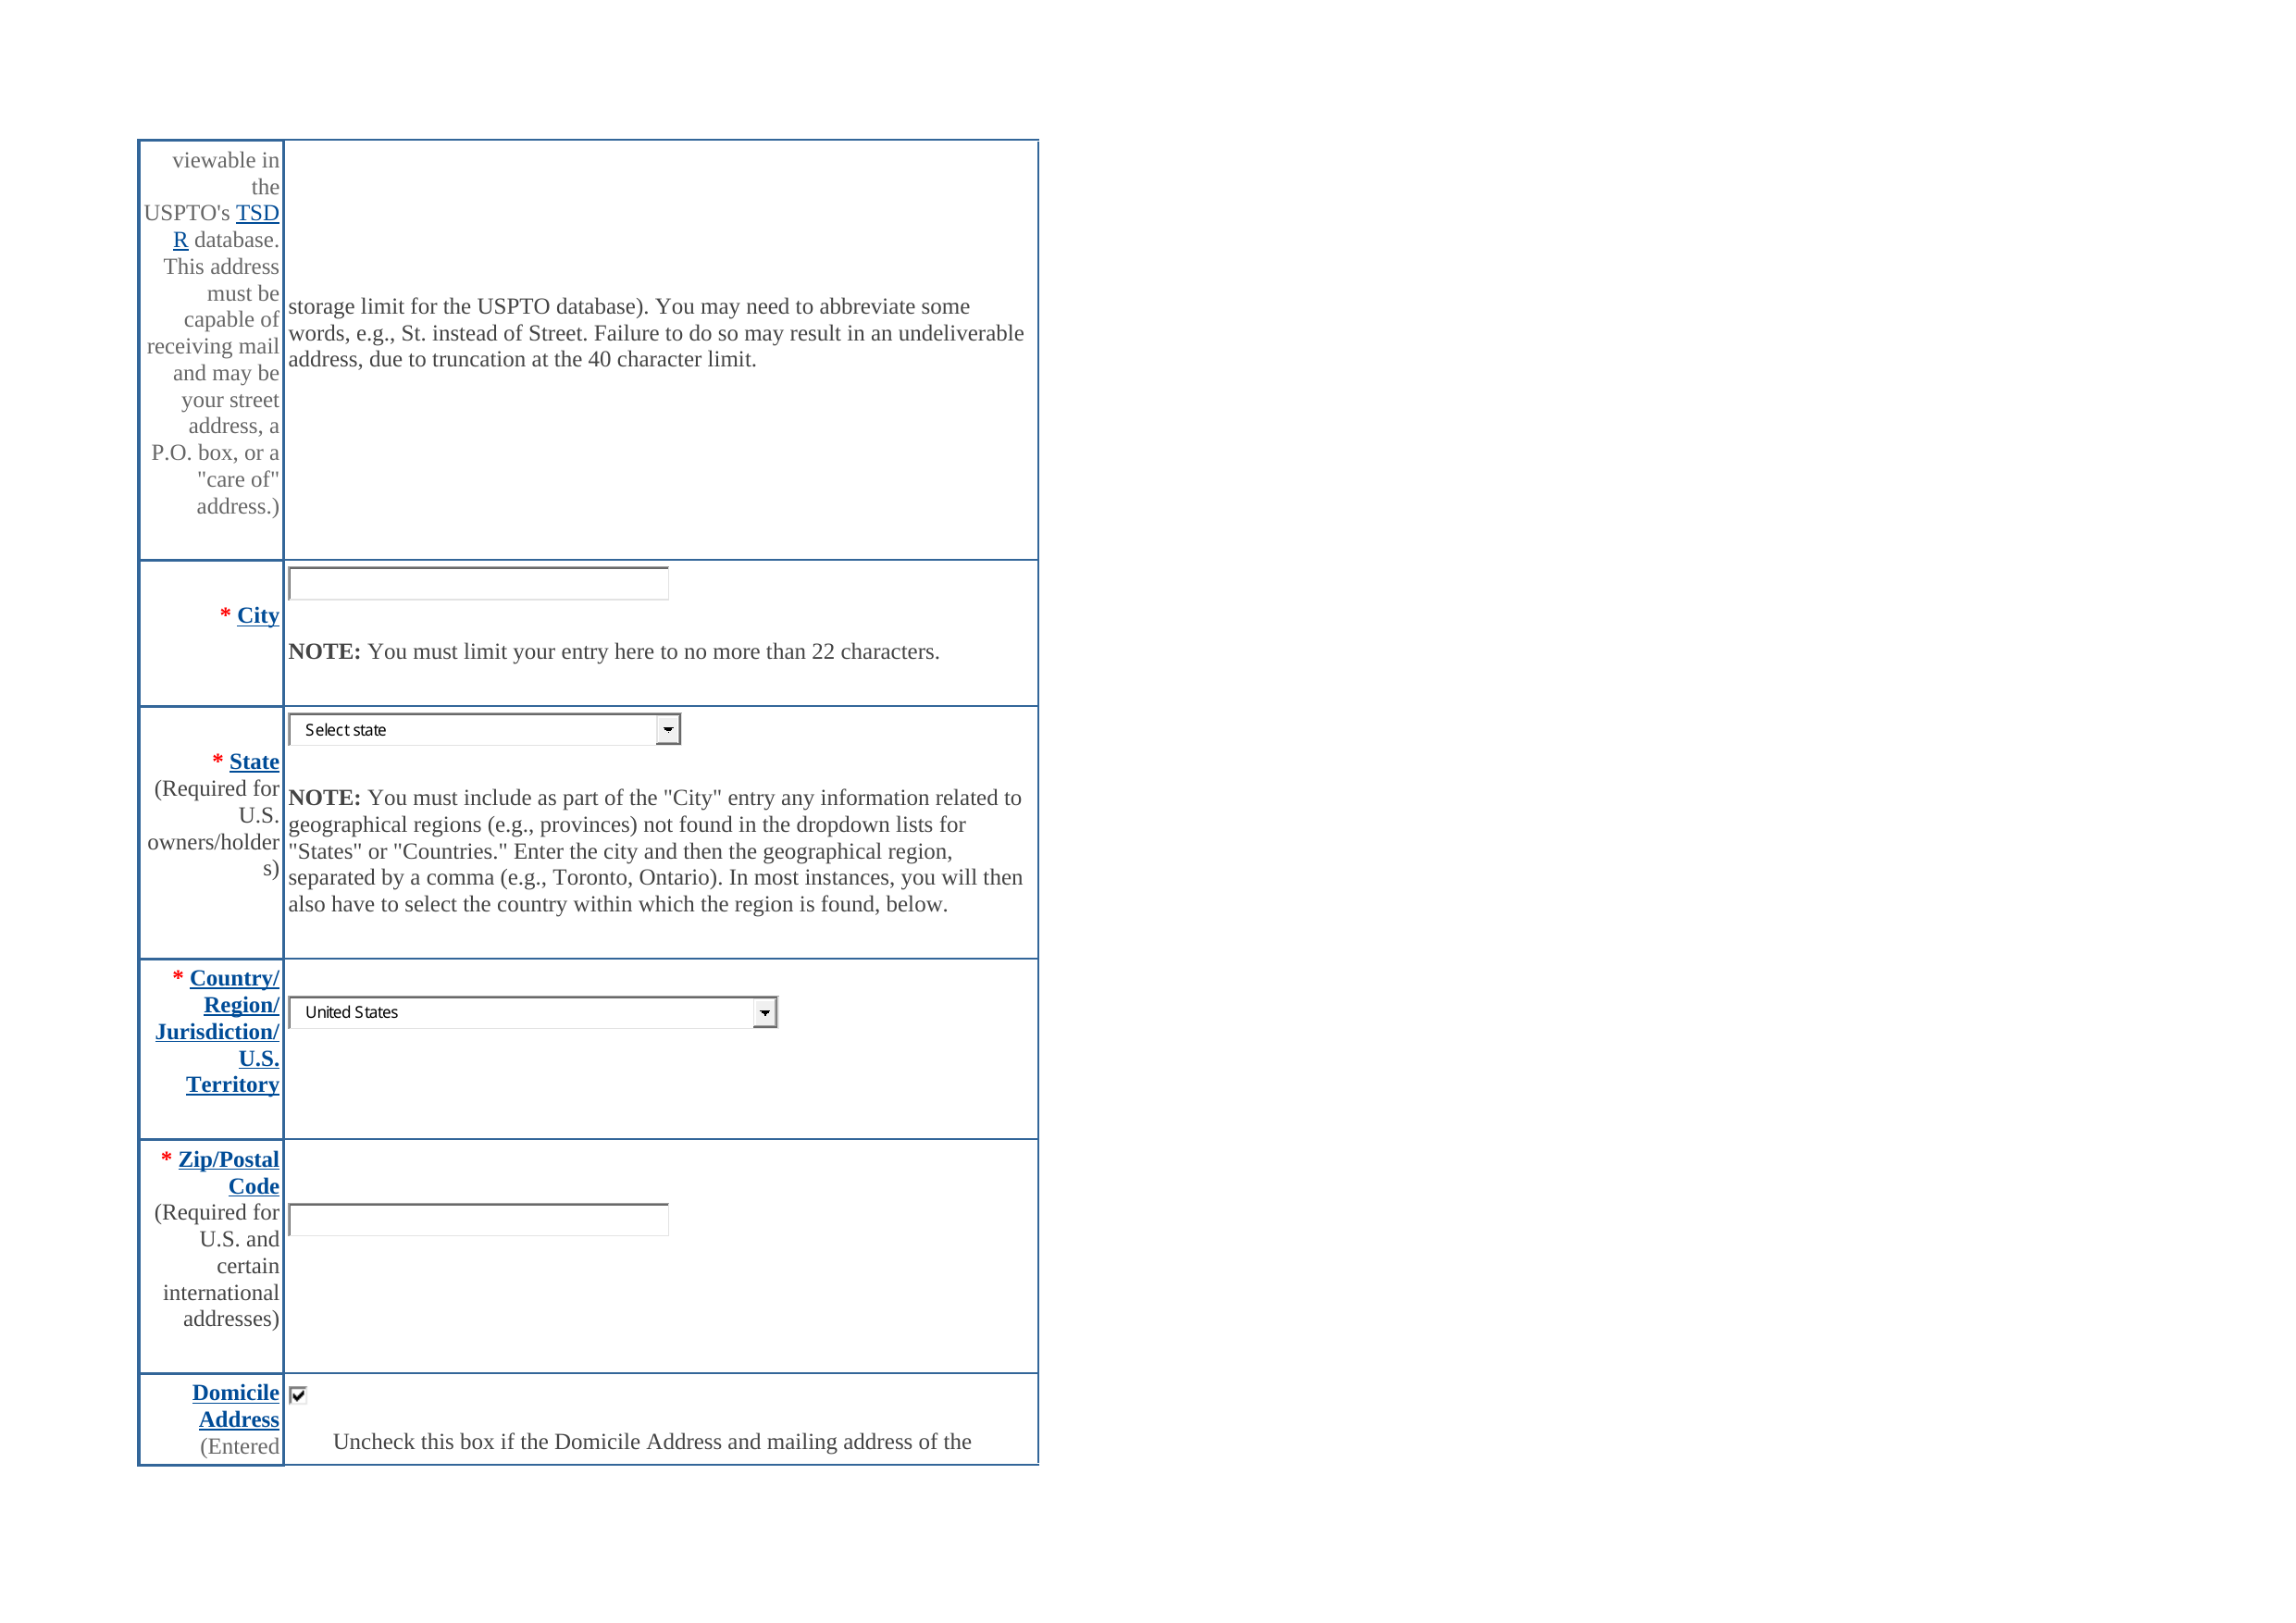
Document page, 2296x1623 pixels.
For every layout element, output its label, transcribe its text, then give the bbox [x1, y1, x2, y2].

table_cell NOTE: You must include as part of the "City" entry any information related to geographical regions (e.g., provinces) not found in the dropdown lists for "States" or "Countries." Enter the city and then the geographical region, separated by a comma (e.g., Toronto, Ontario). In most instances, you will then also have to select the country within which the region is found, below. [285, 707, 1037, 958]
table_cell * State (Required for U.S. owners/holders) [141, 708, 282, 958]
table_cell * Country/Region/Jurisdiction/U.S. Territory [141, 960, 282, 1138]
table_cell [285, 1140, 1037, 1372]
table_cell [141, 142, 282, 559]
table_cell * Zip/Postal Code (Required for U.S. and certain international addresses) [141, 1141, 282, 1372]
table_cell * City [141, 562, 282, 705]
table_cell NOTE: You must limit your entry here to no more than 22 characters. [285, 561, 1037, 705]
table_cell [141, 1375, 282, 1464]
table_cell [285, 960, 1037, 1138]
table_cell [285, 141, 1038, 559]
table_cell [285, 1374, 1038, 1464]
